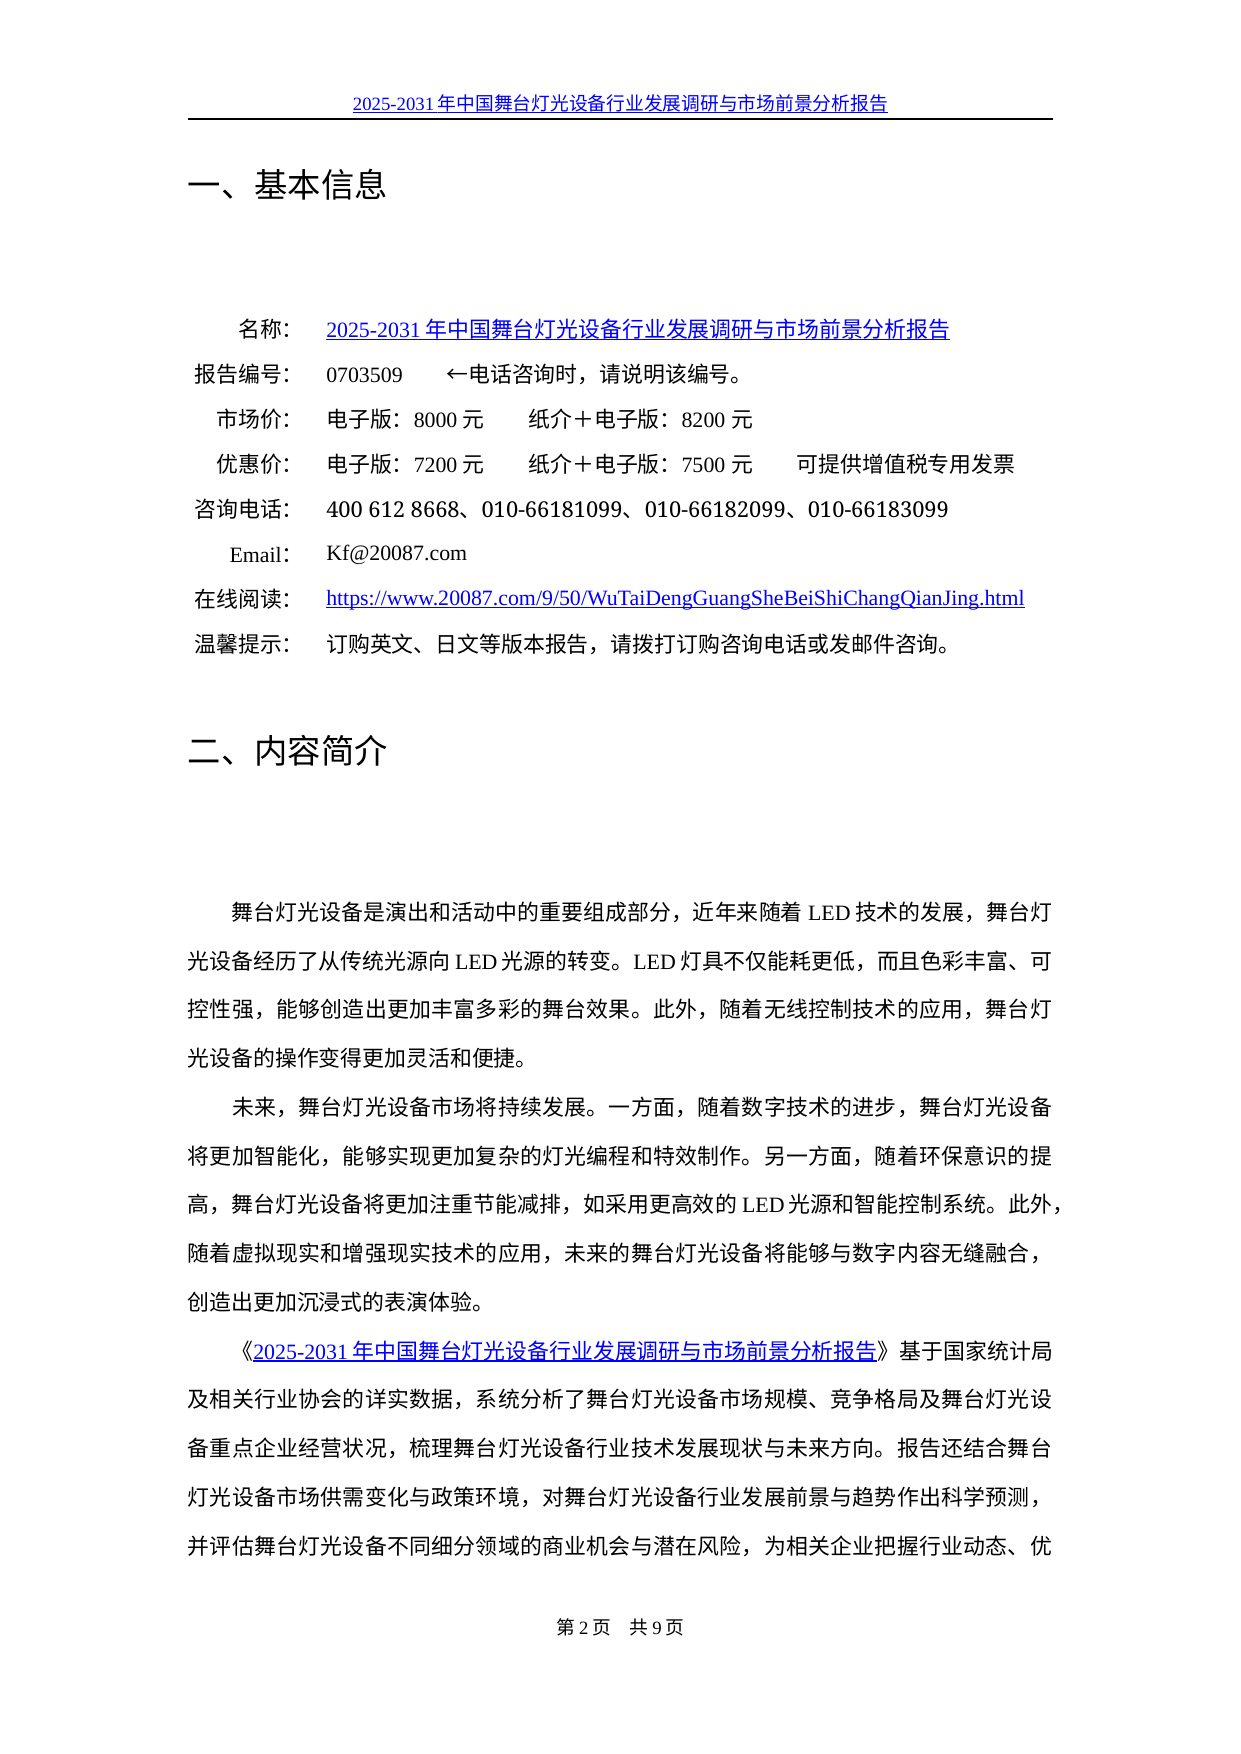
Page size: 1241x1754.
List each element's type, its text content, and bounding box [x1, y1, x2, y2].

table_cell 0703509 ←电话咨询时，请说明该编号。 [315, 357, 1073, 402]
table_cell 咨询电话： [167, 492, 315, 537]
title 二、内容简介 [187, 717, 1053, 782]
table_cell 优惠价： [167, 447, 315, 492]
title 一、基本信息 [187, 150, 1053, 215]
table_cell Email： [167, 537, 315, 582]
table_cell 报告编号： [167, 357, 315, 402]
table_cell 市场价： [167, 402, 315, 447]
table_header 2025-2031年中国舞台灯光设备行业发展调研与市场前景分析报告 [315, 312, 1073, 357]
table_cell 电子版：7200 元 纸介＋电子版：7500 元 可提供增值税专用发票 [315, 447, 1073, 492]
table_cell Kf@20087.com [315, 537, 1073, 582]
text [187, 894, 1053, 1561]
table_cell 订购英文、日文等版本报告，请拨打订购咨询电话或发邮件咨询。 [315, 627, 1073, 672]
table_cell 400 612 8668、010-66181099、010-66182099、010-66183099 [315, 492, 1073, 537]
table_cell 在线阅读： [167, 582, 315, 627]
table_header 名称： [167, 312, 315, 357]
table_cell 温馨提示： [167, 627, 315, 672]
table_cell [315, 582, 1073, 627]
table_cell 电子版：8000 元 纸介＋电子版：8200 元 [315, 402, 1073, 447]
